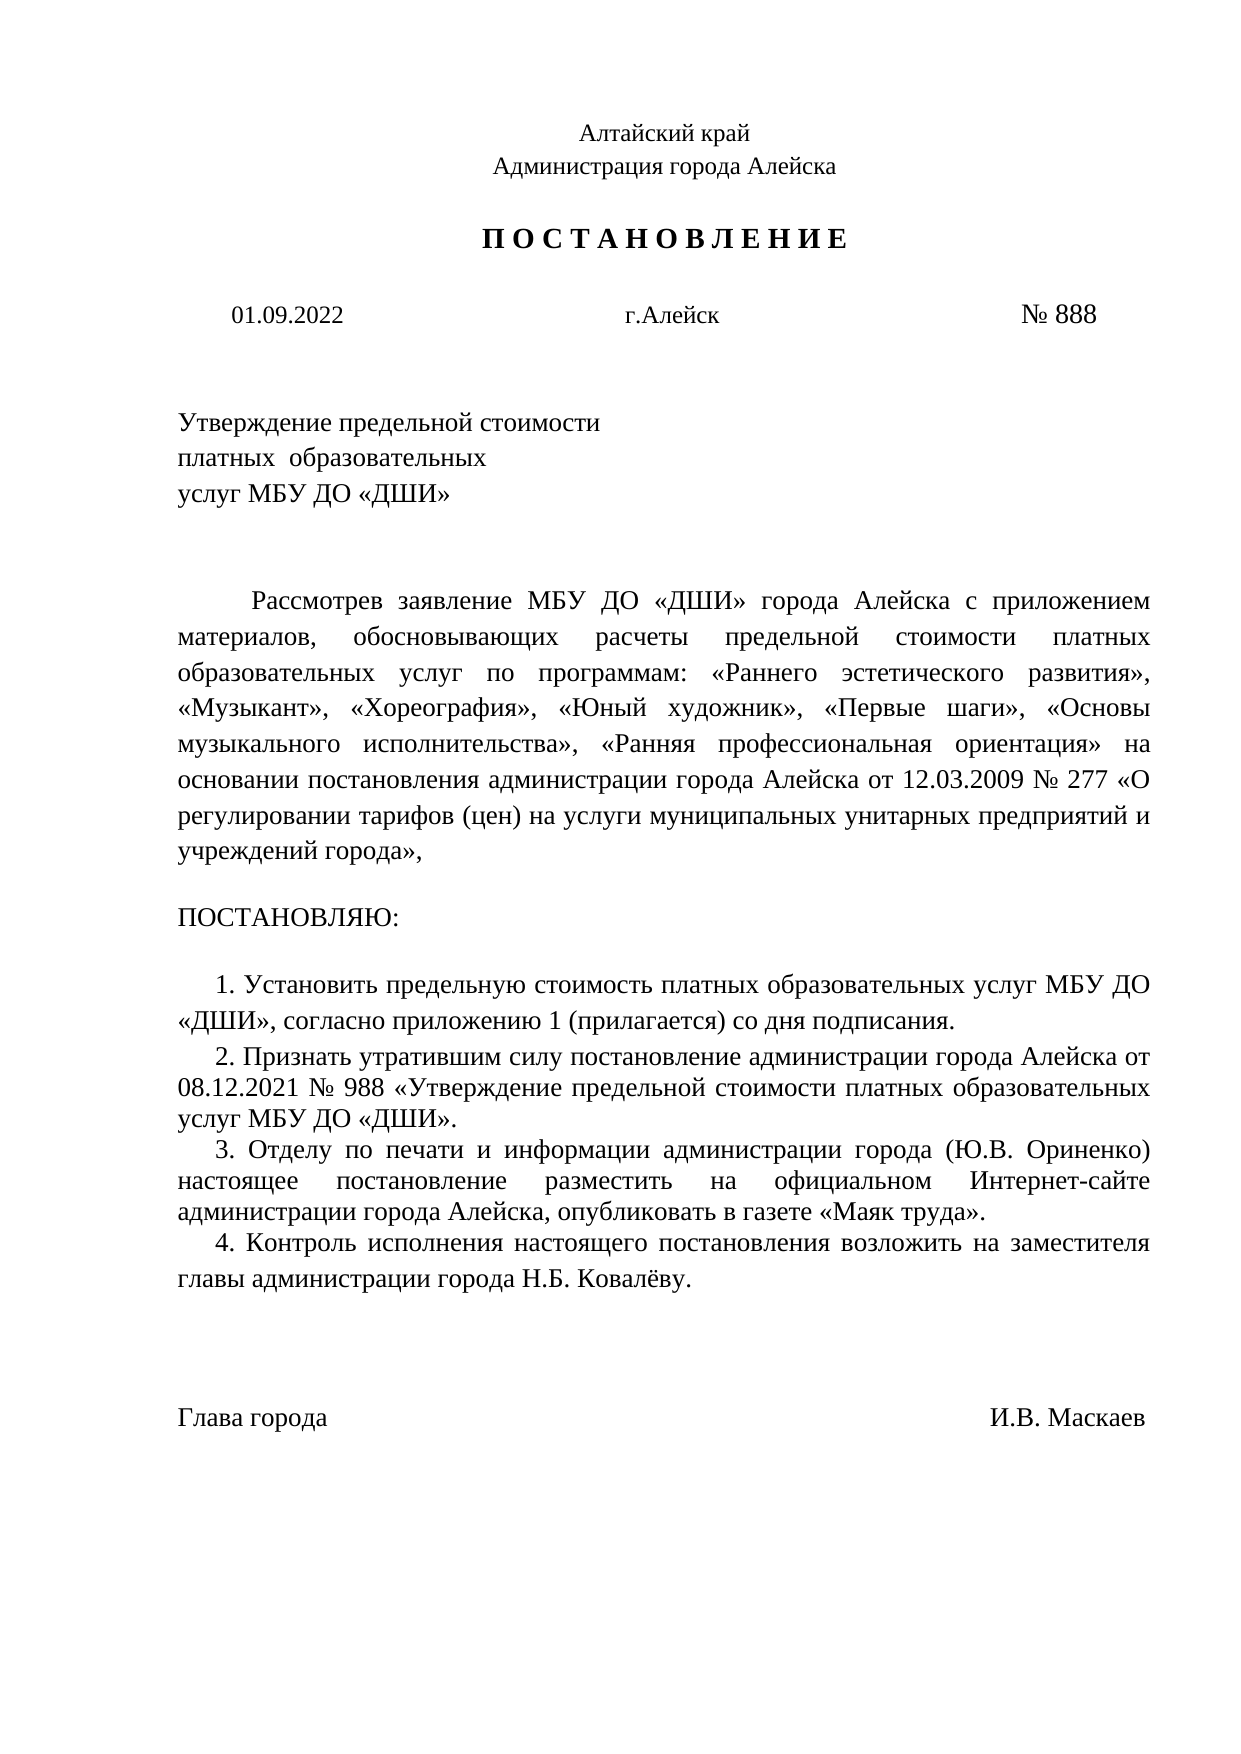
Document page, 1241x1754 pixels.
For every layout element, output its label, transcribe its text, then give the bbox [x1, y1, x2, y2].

text 01.09.2022 г.Алейск № 888 [177, 297, 1152, 329]
text 3. Отделу по печати и информации администрации города (Ю.В. Ориненко) настоящее постановление разместить на официальном Интернет-сайте администрации города Алейска, опубликовать в газете «Маяк труда». [177, 1133, 1152, 1227]
text 4. Контроль исполнения настоящего постановления возложить на заместителя главы администрации города Н.Б. Ковалёву. [177, 1227, 1152, 1293]
text платных образовательных [177, 441, 1152, 473]
text Администрация города Алейска [177, 151, 1152, 180]
text 1. Установить предельную стоимость платных образовательных услуг МБУ ДО «ДШИ», согласно приложению 1 (прилагается) со дня подписания. [177, 968, 1152, 1035]
text Утверждение предельной стоимости [177, 406, 1152, 437]
text Рассмотрев заявление МБУ ДО «ДШИ» города Алейска с приложением материалов, обосновывающих расчеты предельной стоимости платных образовательных услуг по программам: «Раннего эстетического развития», «Музыкант», «Хореография», «Юный художник», «Первые шаги», «Основы музыкального исполнительства», «Ранняя профессиональная ориентация» на основании постановления администрации города Алейска от 12.03.2009 № 277 «О регулировании тарифов (цен) на услуги муниципальных унитарных предприятий и учреждений города», [177, 584, 1152, 866]
text Алтайский край [177, 118, 1152, 147]
text услуг МБУ ДО «ДШИ» [177, 477, 1152, 508]
text ПОСТАНОВЛЯЮ: [177, 901, 1152, 932]
text 2. Признать утратившим силу постановление администрации города Алейска от 08.12.2021 № 988 «Утверждение предельной стоимости платных образовательных услуг МБУ ДО «ДШИ». [177, 1040, 1152, 1133]
subtitle П О С Т А Н О В Л Е Н И Е [177, 221, 1152, 255]
text Глава города И.В. Маскаев [177, 1401, 1152, 1432]
